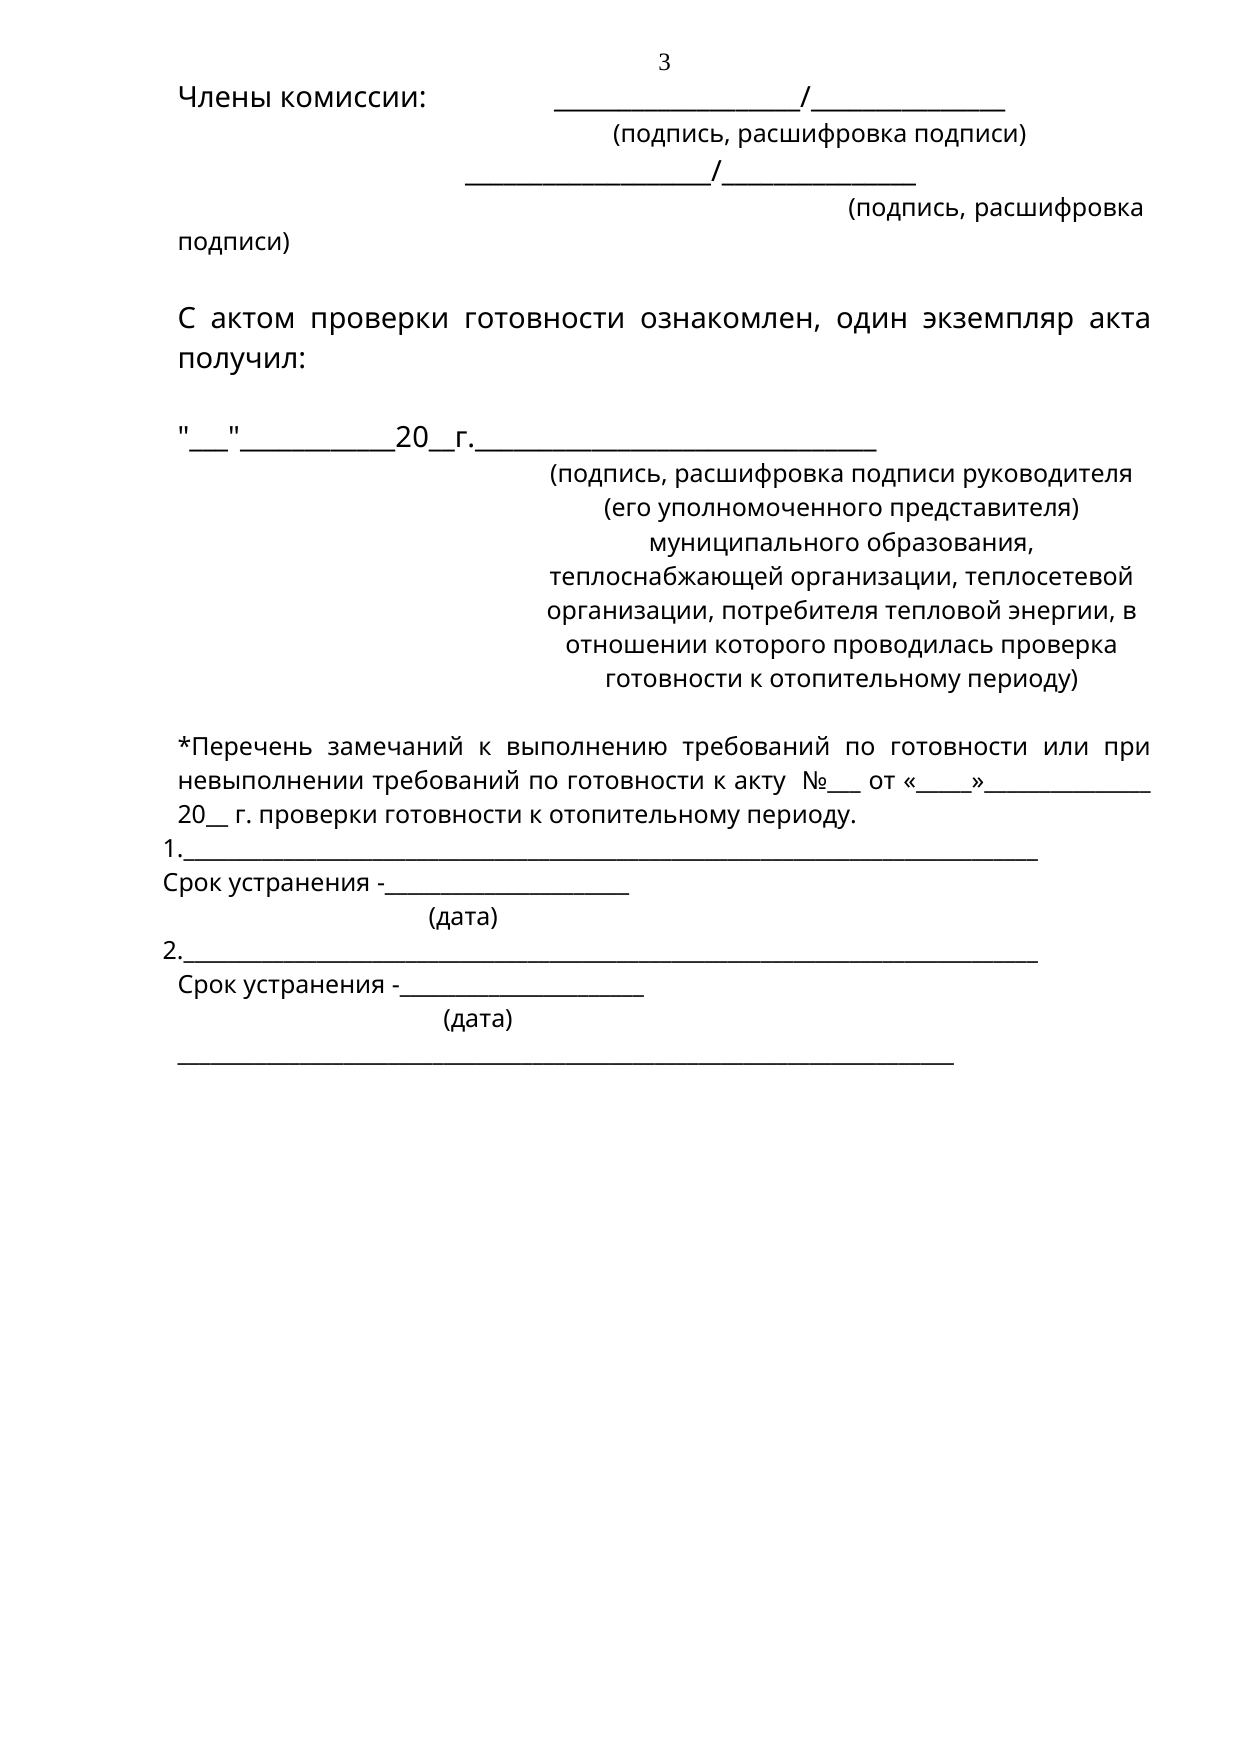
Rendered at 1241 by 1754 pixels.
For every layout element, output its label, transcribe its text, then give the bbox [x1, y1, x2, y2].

text 1._____________________________________________________________________________ [162, 831, 1152, 865]
text Срок устранения -______________________ [177, 967, 1152, 1001]
text *Перечень замечаний к выполнению требований по готовности или при невыполнении требований по готовности к акту №___ от «_____»_______________ 20__ г. проверки готовности к отопительному периоду. [177, 728, 1152, 831]
text 2._____________________________________________________________________________ [162, 933, 1152, 967]
text Члены комиссии: ___________________/_______________ [177, 76, 1152, 116]
text Срок устранения -______________________ [162, 865, 1152, 899]
text (дата) [162, 899, 1152, 933]
text ___________________/_______________ [177, 150, 1152, 189]
text (дата) [177, 1001, 1152, 1035]
text (подпись, расшифровка подписи руководителя (его уполномоченного представителя) муниципального образования, теплоснабжающей организации, теплосетевой организации, потребителя тепловой энергии, в отношении которого проводилась проверка готовности к отопительному периоду) [532, 456, 1152, 694]
text (подпись, расшифровка подписи) [177, 189, 1152, 258]
text С актом проверки готовности ознакомлен, один экземпляр акта получил: [177, 297, 1152, 377]
text ______________________________________________________________________ [177, 1035, 1152, 1069]
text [177, 116, 1152, 150]
text "___"____________20__г._______________________________ [177, 416, 1152, 456]
